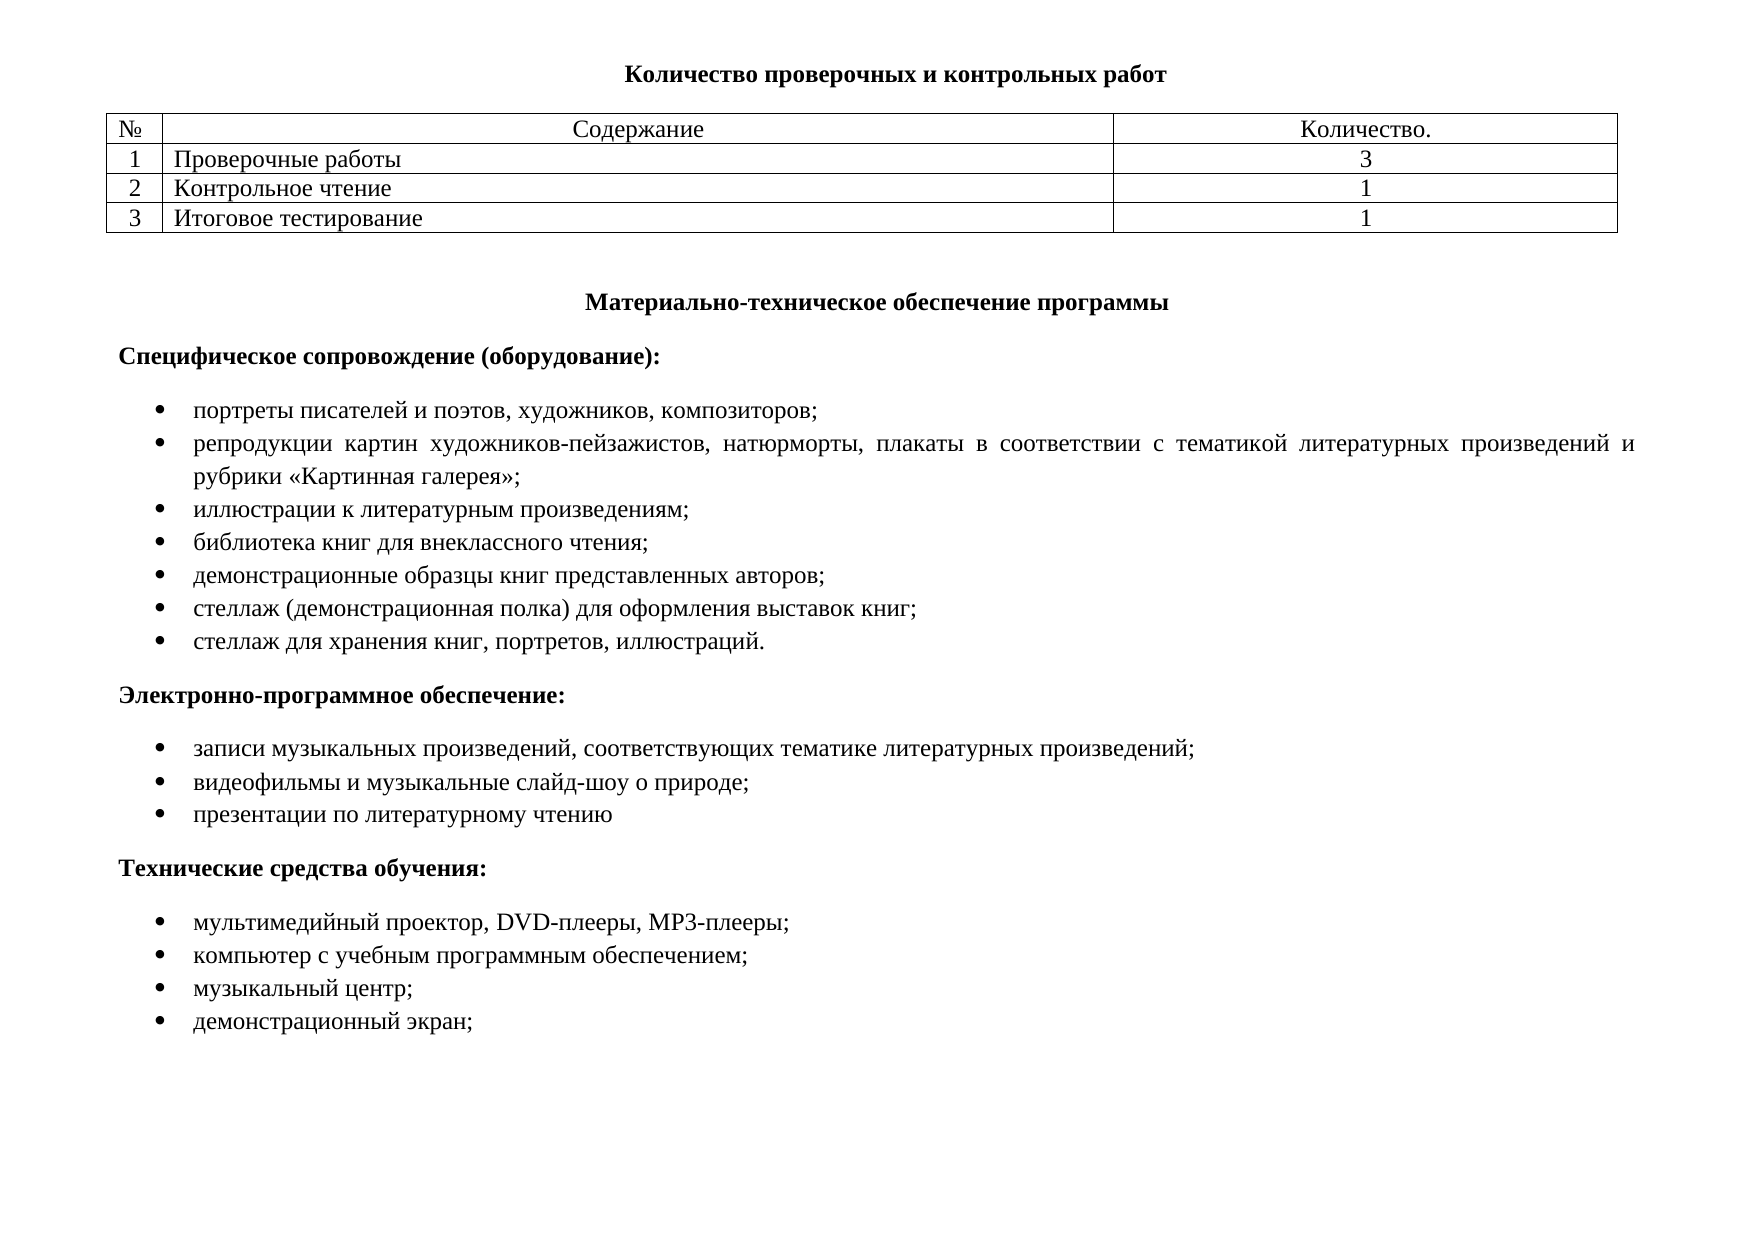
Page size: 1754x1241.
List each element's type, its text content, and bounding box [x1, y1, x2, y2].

text Технические средства обучения: [118, 853, 1636, 882]
table_header № [107, 114, 162, 143]
list демонстрационные образцы книг представленных авторов; [156, 560, 1636, 588]
table_header Количество. [1114, 114, 1617, 143]
text Специфическое сопровождение (оборудование): [118, 341, 1636, 369]
list портреты писателей и поэтов, художников, композиторов; [156, 395, 1636, 423]
text Количество проверочных и контрольных работ [118, 59, 1636, 88]
list стеллаж для хранения книг, портретов, иллюстраций. [156, 626, 1636, 654]
list иллюстрации к литературным произведениям; [156, 494, 1636, 522]
text Материально-техническое обеспечение программы [118, 287, 1636, 316]
list репродукции картин художников-пейзажистов, натюрморты, плакаты в соответствии с тематикой литературных произведений и рубрики «Картинная галерея»; [156, 428, 1636, 489]
table_cell 2 [107, 174, 162, 202]
table_cell 3 [107, 203, 162, 232]
table_cell 1 [1114, 174, 1617, 202]
list компьютер с учебным программным обеспечением; [156, 940, 1636, 969]
list презентации по литературному чтению [156, 799, 1636, 828]
list демонстрационный экран; [156, 1006, 1636, 1035]
table_cell 3 [1114, 144, 1617, 172]
list музыкальный центр; [156, 973, 1636, 1002]
table_cell 1 [107, 144, 162, 172]
list мультимедийный проектор, DVD-плееры, МР3-плееры; [156, 907, 1636, 936]
table_cell Итоговое тестирование [163, 203, 1113, 232]
table_header Содержание [163, 114, 1113, 143]
list библиотека книг для внеклассного чтения; [156, 527, 1636, 556]
text Электронно-программное обеспечение: [118, 680, 1636, 708]
table_cell 1 [1114, 203, 1617, 232]
list записи музыкальных произведений, соответствующих тематике литературных произведений; [156, 733, 1636, 762]
table_cell Контрольное чтение [163, 174, 1113, 202]
list видеофильмы и музыкальные слайд-шоу о природе; [156, 767, 1636, 795]
table_cell Проверочные работы [163, 144, 1113, 172]
list стеллаж (демонстрационная полка) для оформления выставок книг; [156, 593, 1636, 622]
